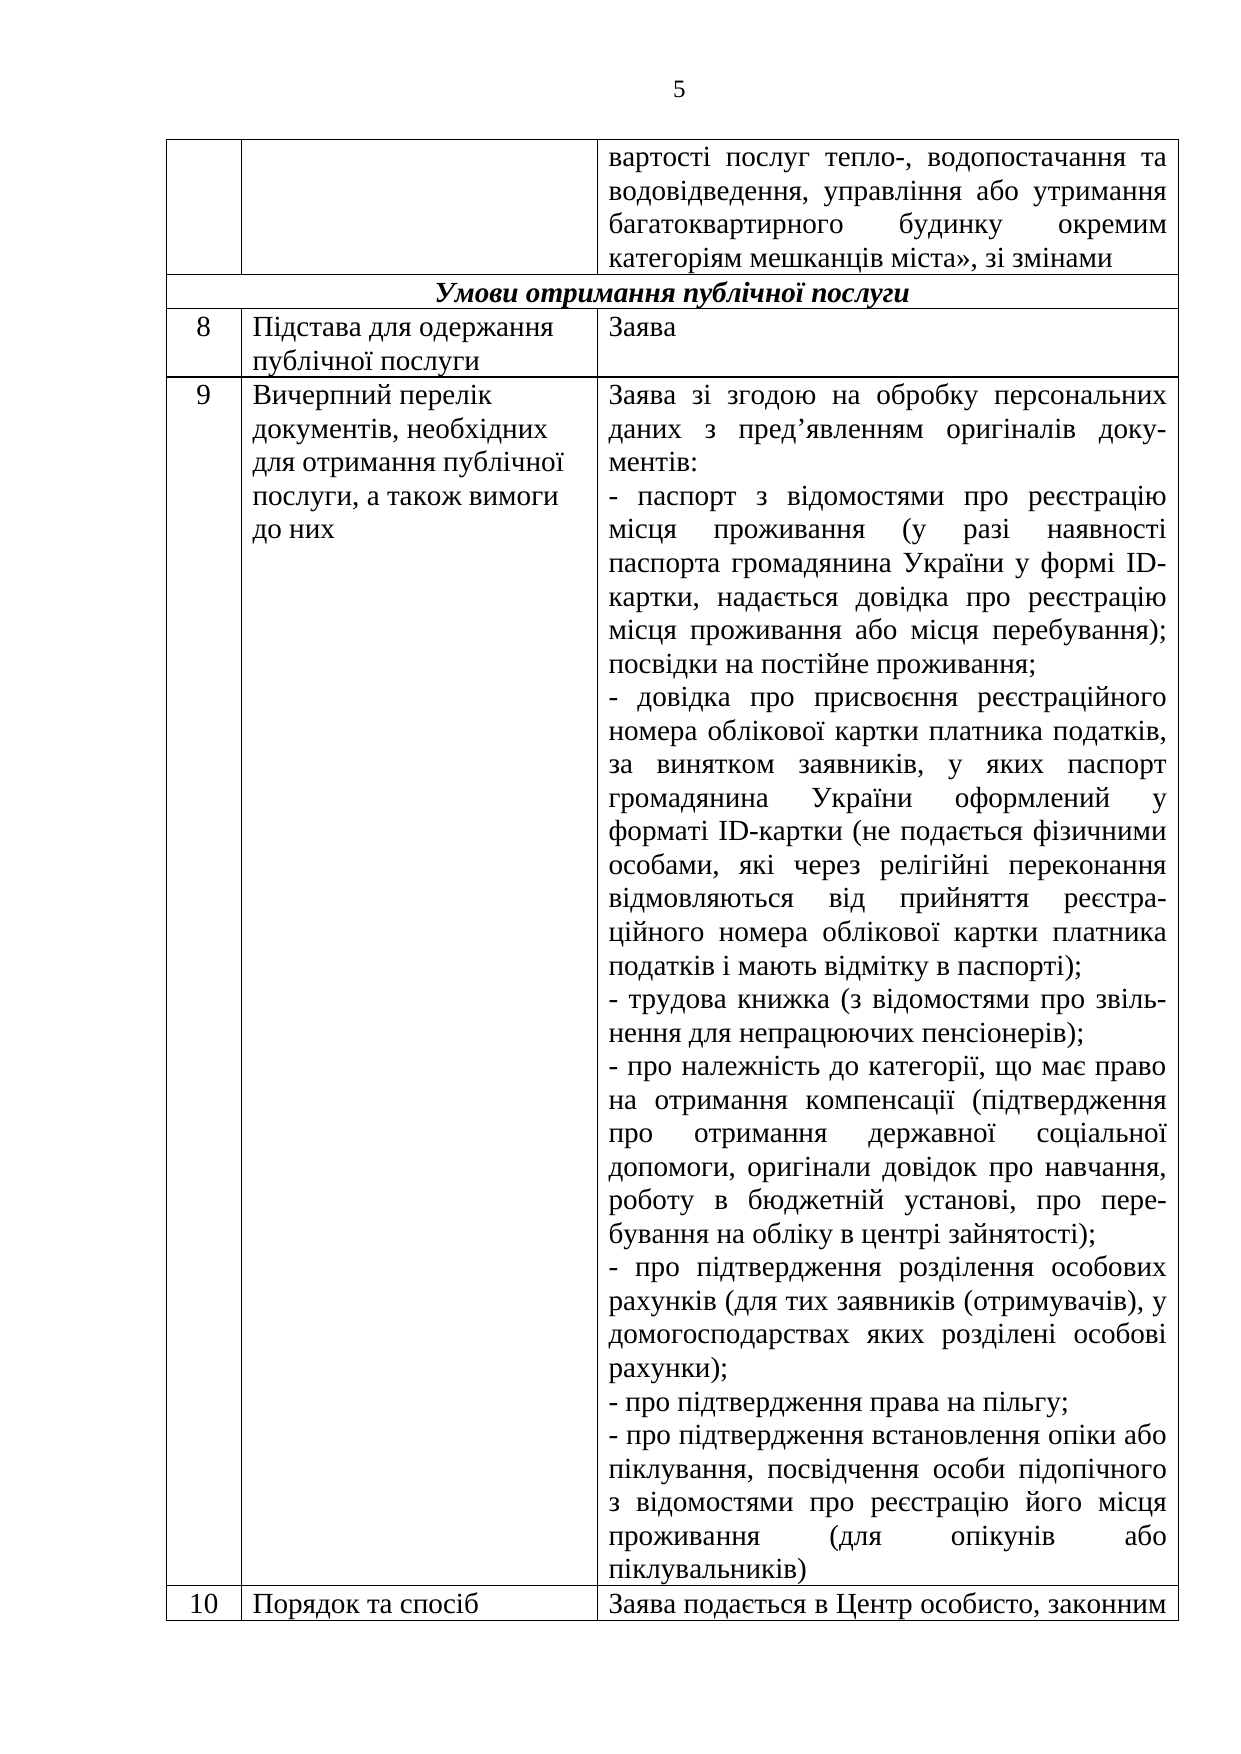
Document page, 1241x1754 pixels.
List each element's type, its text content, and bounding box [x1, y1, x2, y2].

table_cell Підстава для одержання публічної послуги [242, 309, 597, 376]
table_cell 10 [167, 1586, 241, 1619]
table_cell Умови отримання публічної послуги [167, 275, 1178, 308]
table_cell 7 [167, 140, 241, 274]
table_cell Заява зі згодою на обробку персональних даних з пред’явленням оригіналів доку-ментів: - паспорт з відомостями про реєстрацію місця проживання (у разі наявності паспорта громадянина України у формі ID-картки, надається довідка про реєстрацію місця проживання або місця перебування); посвідки на постійне проживання; - довідка про присвоєння реєстраційного номера облікової картки платника податків, за винятком заявників, у яких паспорт громадянина України оформлений у форматі ID-картки (не подається фізичними особами, які через релігійні переконання відмовляються від прийняття реєстра-ційного номера облікової картки платника податків і мають відмітку в паспорті); - трудова книжка (з відомостями про звіль-нення для непрацюючих пенсіонерів); - про належність до категорії, що має право на отримання компенсації (підтвердження про отримання державної соціальної допомоги, оригінали довідок про навчання, роботу в бюджетній установі, про пере-бування на обліку в центрі зайнятості); - про підтвердження розділення особових рахунків (для тих заявників (отримувачів), у домогосподарствах яких розділені особові рахунки); - про підтвердження права на пільгу; - про підтвердження встановлення опіки або піклування, посвідчення особи підопічного з відомостями про реєстрацію його місця проживання (для опікунів або піклувальників) [598, 378, 1178, 1585]
table_cell 8 [167, 309, 241, 376]
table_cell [242, 1586, 597, 1619]
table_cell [598, 1586, 1178, 1619]
table_cell 9 [167, 378, 241, 1585]
table_cell Вичерпний перелік документів, необхідних для отримання публічної послуги, а також вимоги до них [242, 378, 597, 1585]
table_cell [598, 140, 1178, 274]
table_cell Заява [598, 309, 1178, 376]
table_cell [242, 140, 597, 274]
